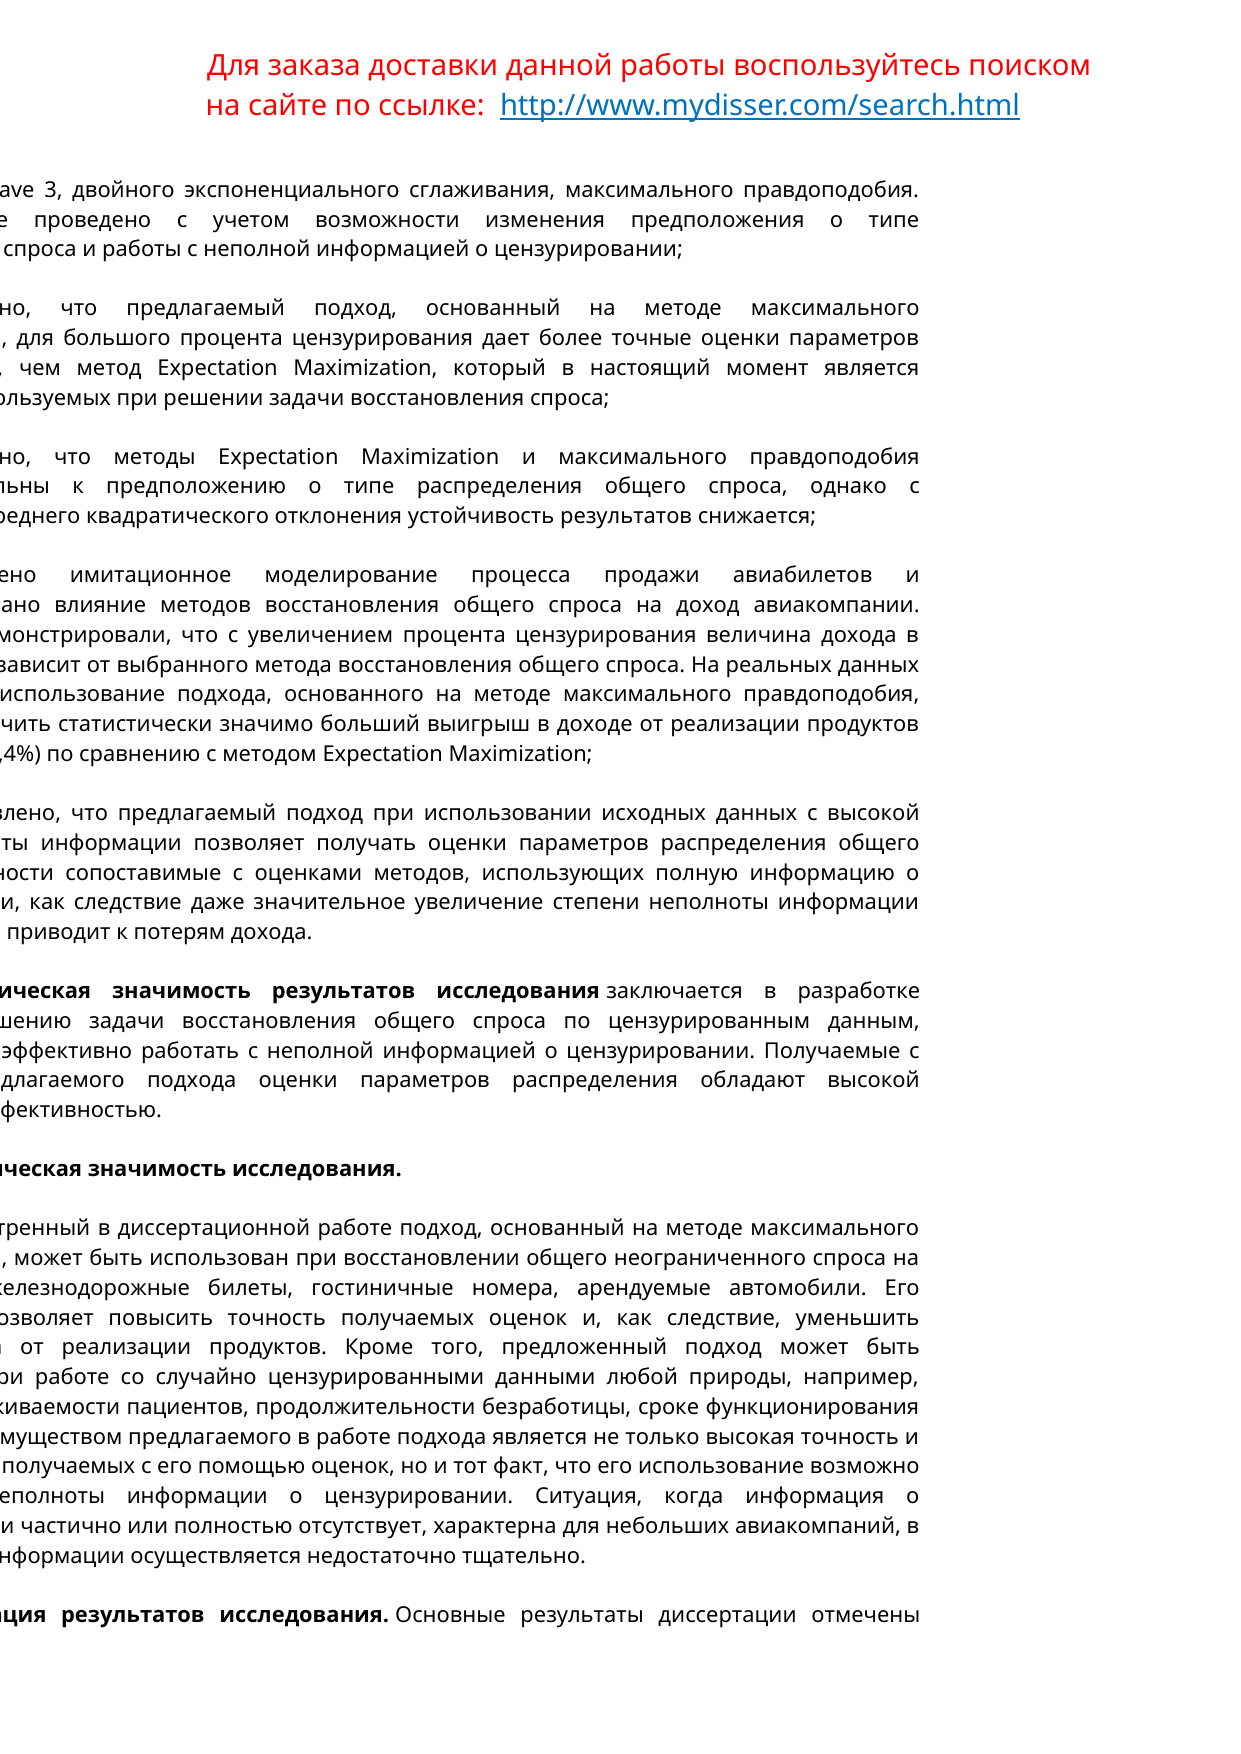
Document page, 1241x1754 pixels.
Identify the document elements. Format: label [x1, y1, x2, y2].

table_header [0, 145, 1240, 1628]
